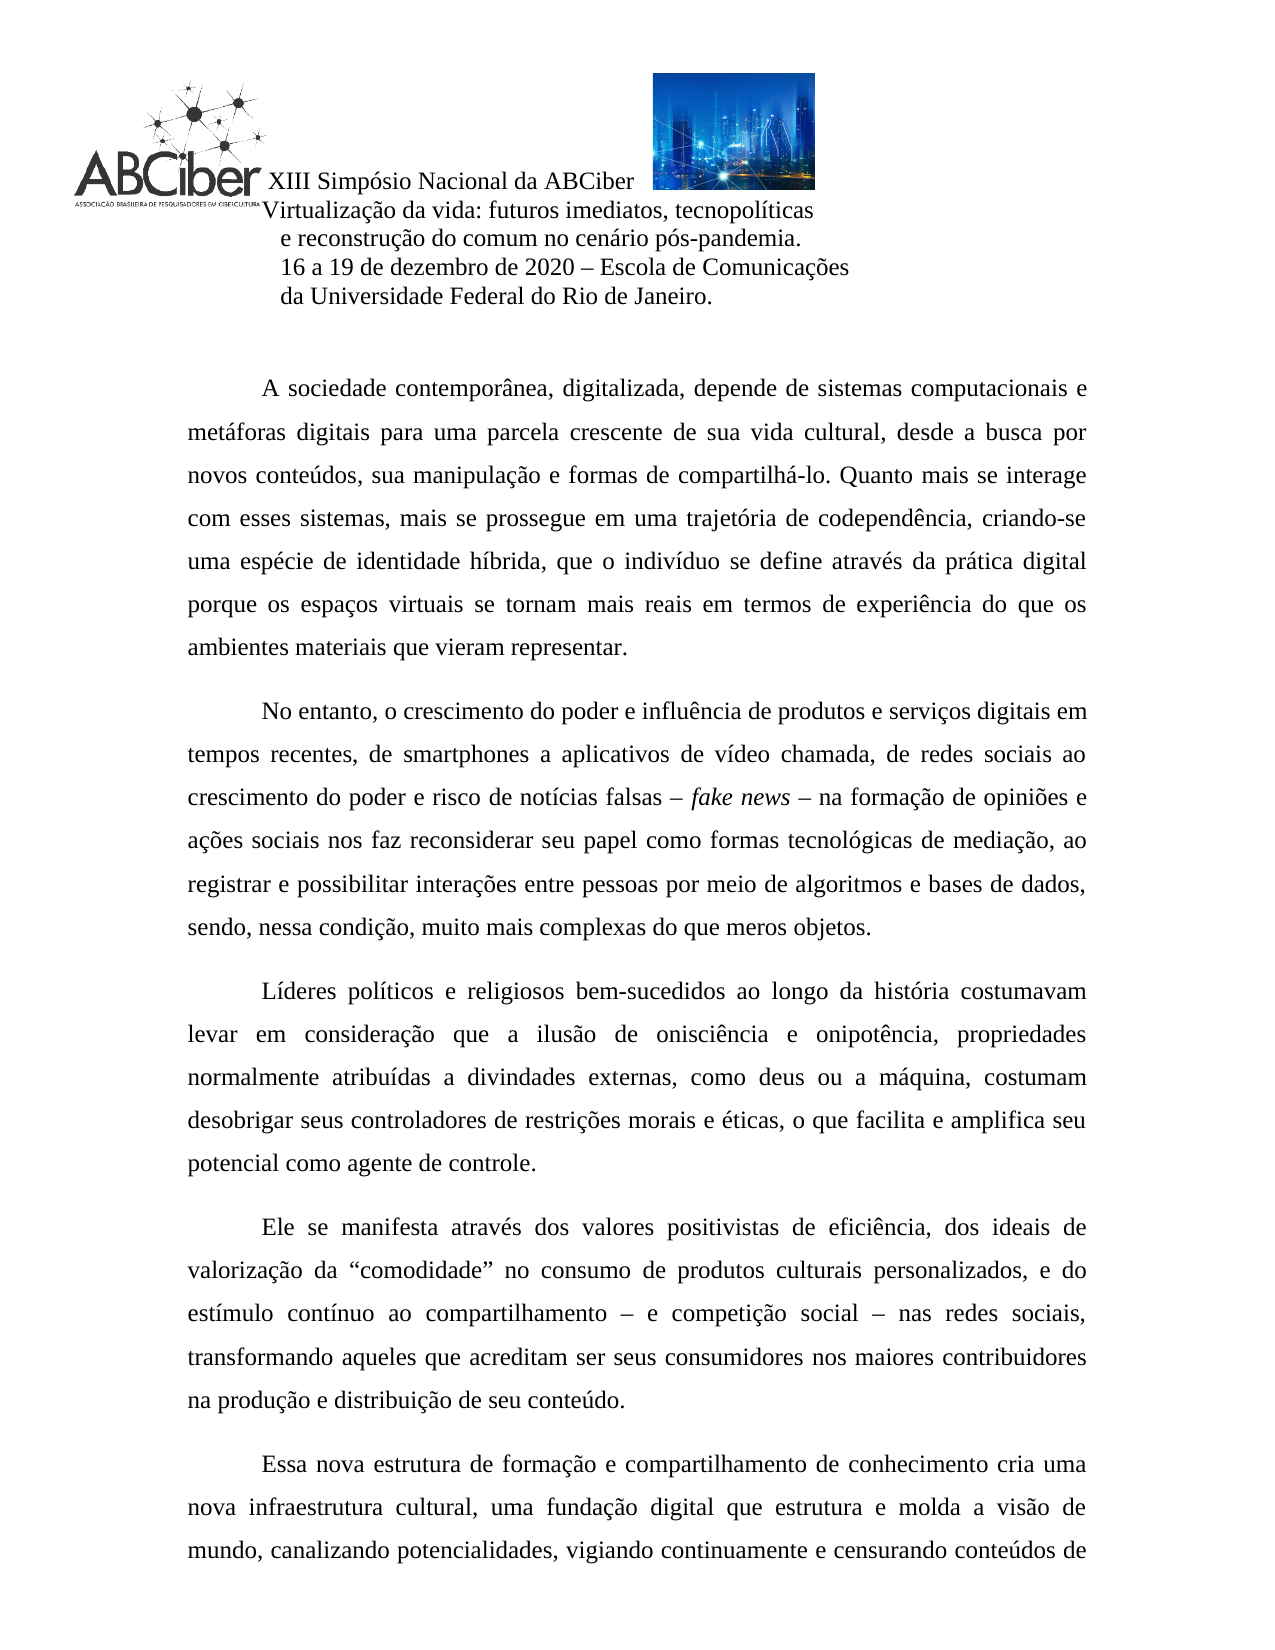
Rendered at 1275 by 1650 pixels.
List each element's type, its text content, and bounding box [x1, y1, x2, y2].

text Ele se manifesta através dos valores positivistas de eficiência, dos ideais de valorização da “comodidade” no consumo de produtos culturais personalizados, e do estímulo contínuo ao compartilhamento – e competição social – nas redes sociais, transformando aqueles que acreditam ser seus consumidores nos maiores contribuidores na produção e distribuição de seu conteúdo. [187, 1212, 1087, 1413]
picture [74, 77, 269, 207]
text No entanto, o crescimento do poder e influência de produtos e serviços digitais em tempos recentes, de smartphones a aplicativos de vídeo chamada, de redes sociais ao crescimento do poder e risco de notícias falsas – fake news – na formação de opiniões e ações sociais nos faz reconsiderar seu papel como formas tecnológicas de mediação, ao registrar e possibilitar interações entre pessoas por meio de algoritmos e bases de dados, sendo, nessa condição, muito mais complexas do que meros objetos. [187, 696, 1087, 941]
picture [652, 73, 815, 190]
text Líderes políticos e religiosos bem-sucedidos ao longo da história costumavam levar em consideração que a ilusão de onisciência e onipotência, propriedades normalmente atribuídas a divindades externas, como deus ou a máquina, costumam desobrigar seus controladores de restrições morais e éticas, o que facilita e amplifica seu potencial como agente de controle. [187, 976, 1087, 1177]
text A sociedade contemporânea, digitalizada, depende de sistemas computacionais e metáforas digitais para uma parcela crescente de sua vida cultural, desde a busca por novos conteúdos, sua manipulação e formas de compartilhá-lo. Quanto mais se interage com esses sistemas, mais se prossegue em uma trajetória de codependência, criando-se uma espécie de identidade híbrida, que o indivíduo se define através da prática digital porque os espaços virtuais se tornam mais reais em termos de experiência do que os ambientes materiais que vieram representar. [187, 373, 1087, 661]
